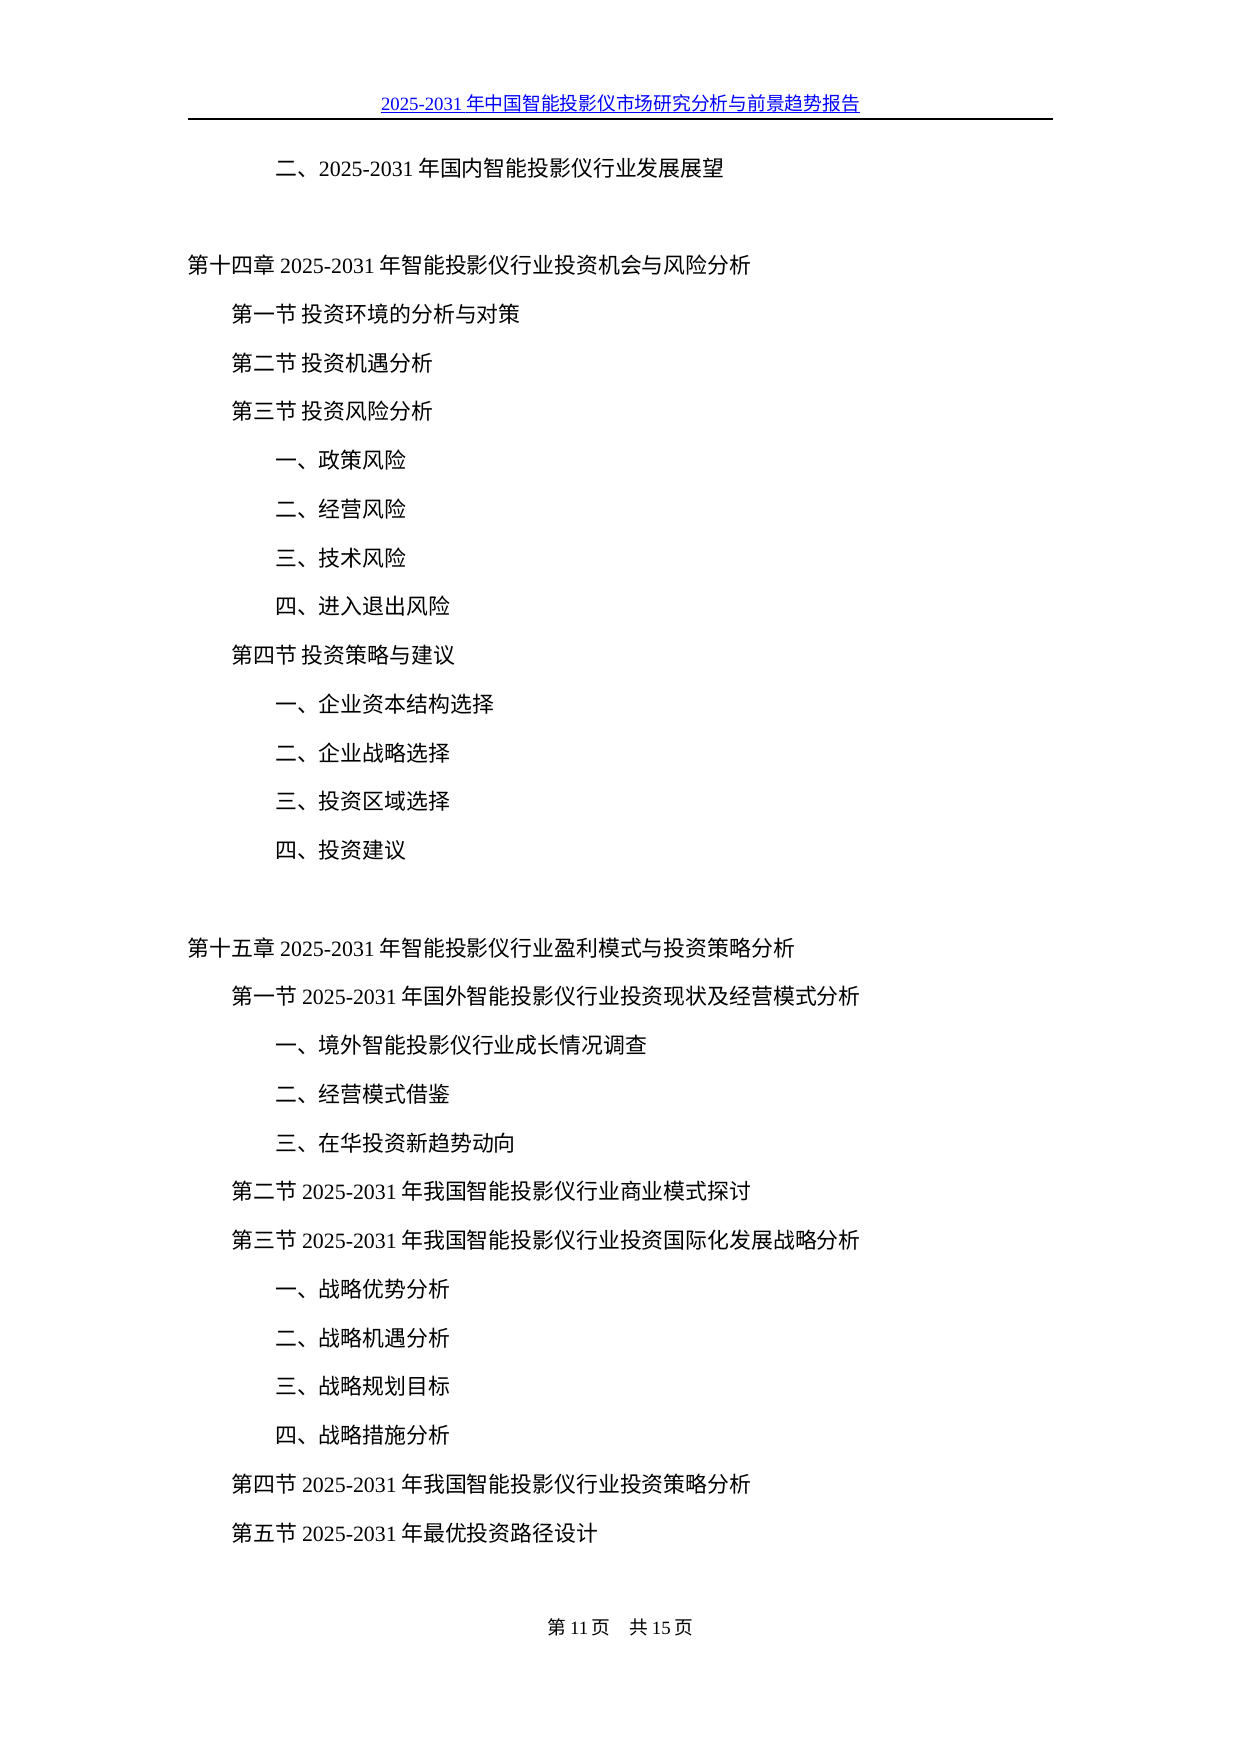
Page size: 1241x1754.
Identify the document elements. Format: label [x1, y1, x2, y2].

text [187, 150, 1053, 1548]
